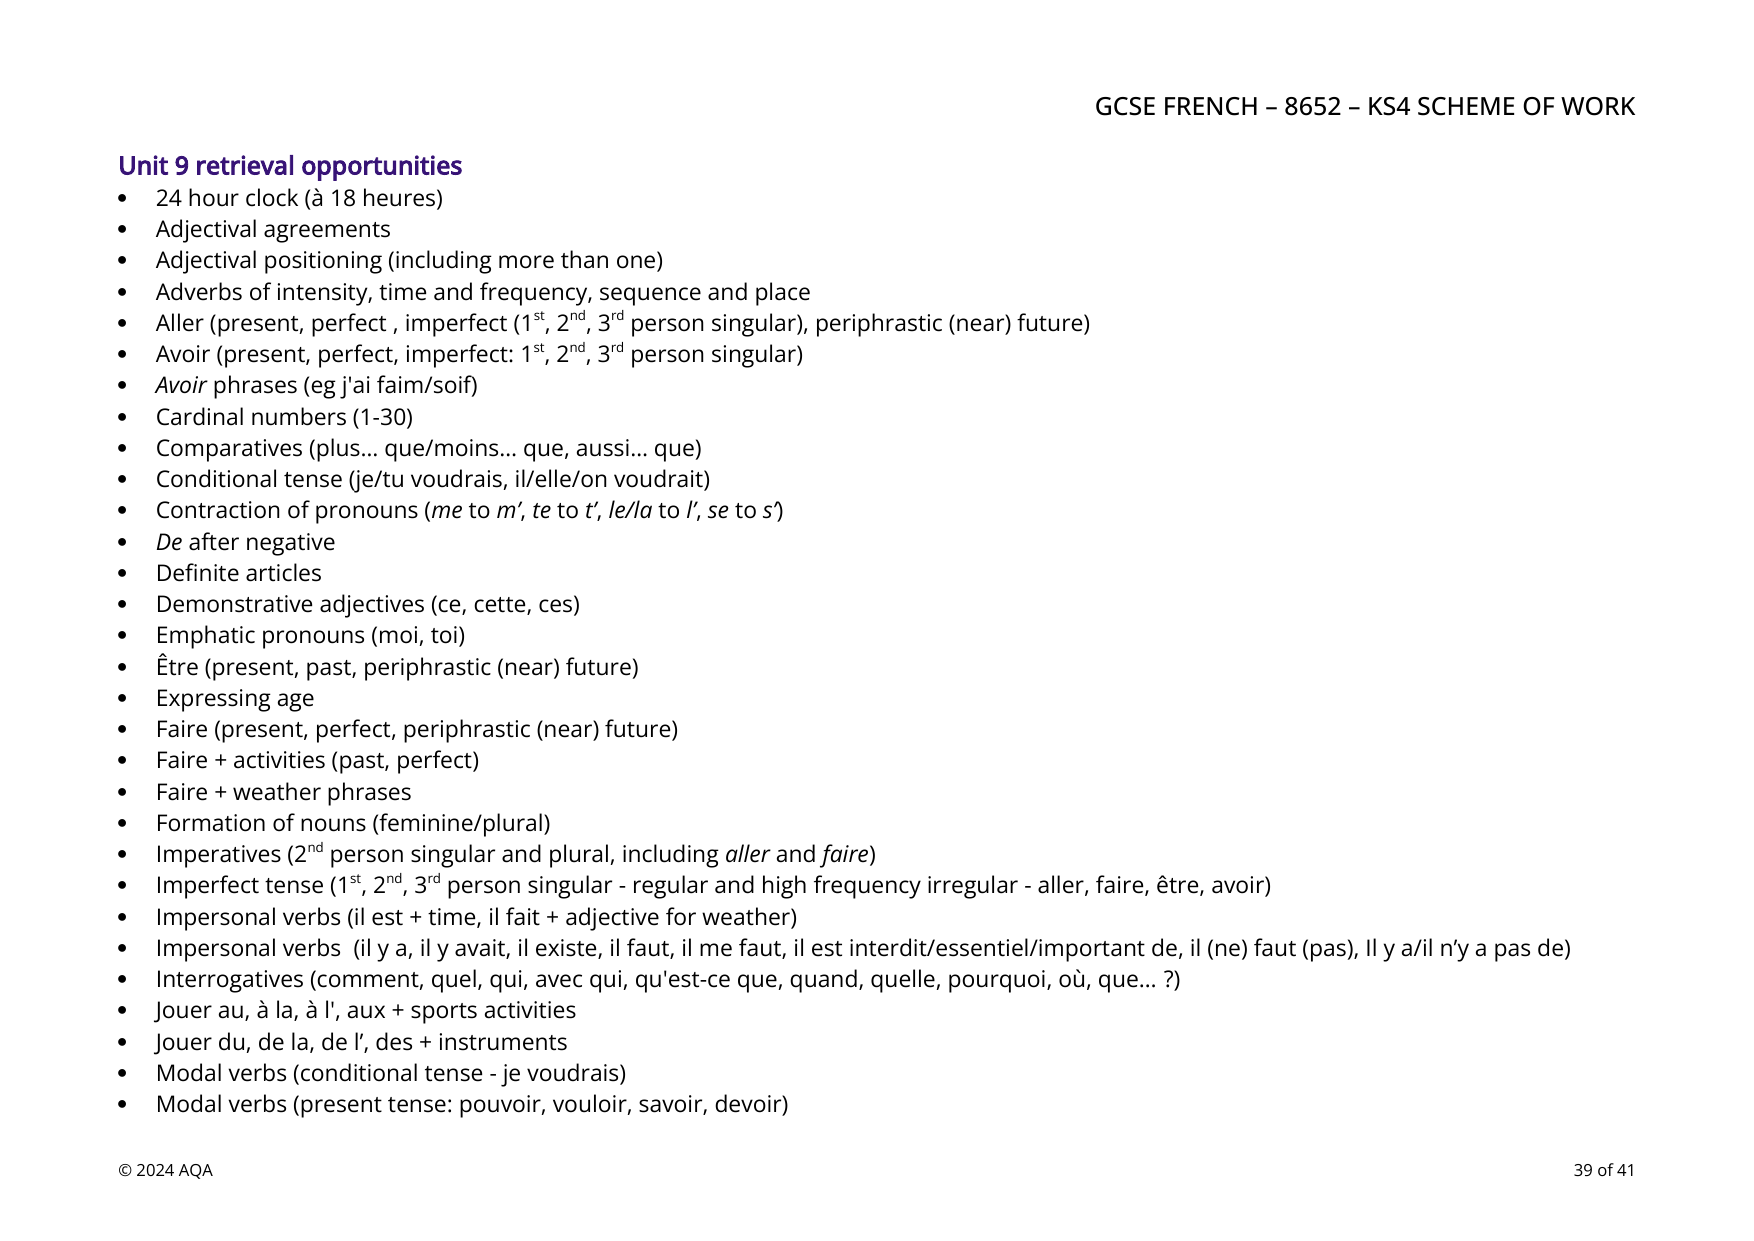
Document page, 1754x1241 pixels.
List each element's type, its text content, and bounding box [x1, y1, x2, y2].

list Cardinal numbers (1-30) [118, 400, 1636, 432]
list Interrogatives (comment, quel, qui, avec qui, qu'est-ce que, quand, quelle, pourquoi, où, que… ?) [118, 963, 1636, 994]
list Être (present, past, periphrastic (near) future) [118, 650, 1636, 682]
list Emphatic pronouns (moi, toi) [118, 619, 1636, 650]
list Expressing age [118, 682, 1636, 713]
list Avoir (present, perfect, imperfect: 1st, 2nd, 3rd person singular) [118, 338, 1636, 369]
list Adverbs of intensity, time and frequency, sequence and place [118, 275, 1636, 307]
list Impersonal verbs (il y a, il y avait, il existe, il faut, il me faut, il est interdit/essentiel/important de, il (ne) faut (pas), Il y a/il n’y a pas de) [118, 932, 1636, 963]
list Comparatives (plus… que/moins… que, aussi… que) [118, 432, 1636, 463]
list Conditional tense (je/tu voudrais, il/elle/on voudrait) [118, 463, 1636, 494]
list Adjectival agreements [118, 213, 1636, 244]
list Faire + weather phrases [118, 775, 1636, 807]
list Faire (present, perfect, periphrastic (near) future) [118, 713, 1636, 744]
list Impersonal verbs (il est + time, il fait + adjective for weather) [118, 900, 1636, 932]
text Unit 9 retrieval opportunities [118, 148, 1636, 182]
list Imperatives (2nd person singular and plural, including aller and faire) [118, 838, 1636, 869]
list Contraction of pronouns (me to m’, te to t’, le/la to l’, se to s’) [118, 494, 1636, 525]
list Aller (present, perfect , imperfect (1st, 2nd, 3rd person singular), periphrastic (near) future) [118, 307, 1636, 338]
list Modal verbs (present tense: pouvoir, vouloir, savoir, devoir) [118, 1088, 1636, 1119]
list 24 hour clock (à 18 heures) [118, 182, 1636, 213]
list Modal verbs (conditional tense - je voudrais) [118, 1057, 1636, 1088]
list Imperfect tense (1st, 2nd, 3rd person singular - regular and high frequency irregular - aller, faire, être, avoir) [118, 869, 1636, 900]
list Adjectival positioning (including more than one) [118, 244, 1636, 275]
list Jouer au, à la, à l', aux + sports activities [118, 994, 1636, 1025]
list Avoir phrases (eg j'ai faim/soif) [118, 369, 1636, 400]
list Demonstrative adjectives (ce, cette, ces) [118, 588, 1636, 619]
list Faire + activities (past, perfect) [118, 744, 1636, 775]
list Jouer du, de la, de l’, des + instruments [118, 1025, 1636, 1057]
list Definite articles [118, 557, 1636, 588]
list Formation of nouns (feminine/plural) [118, 807, 1636, 838]
list De after negative [118, 525, 1636, 557]
